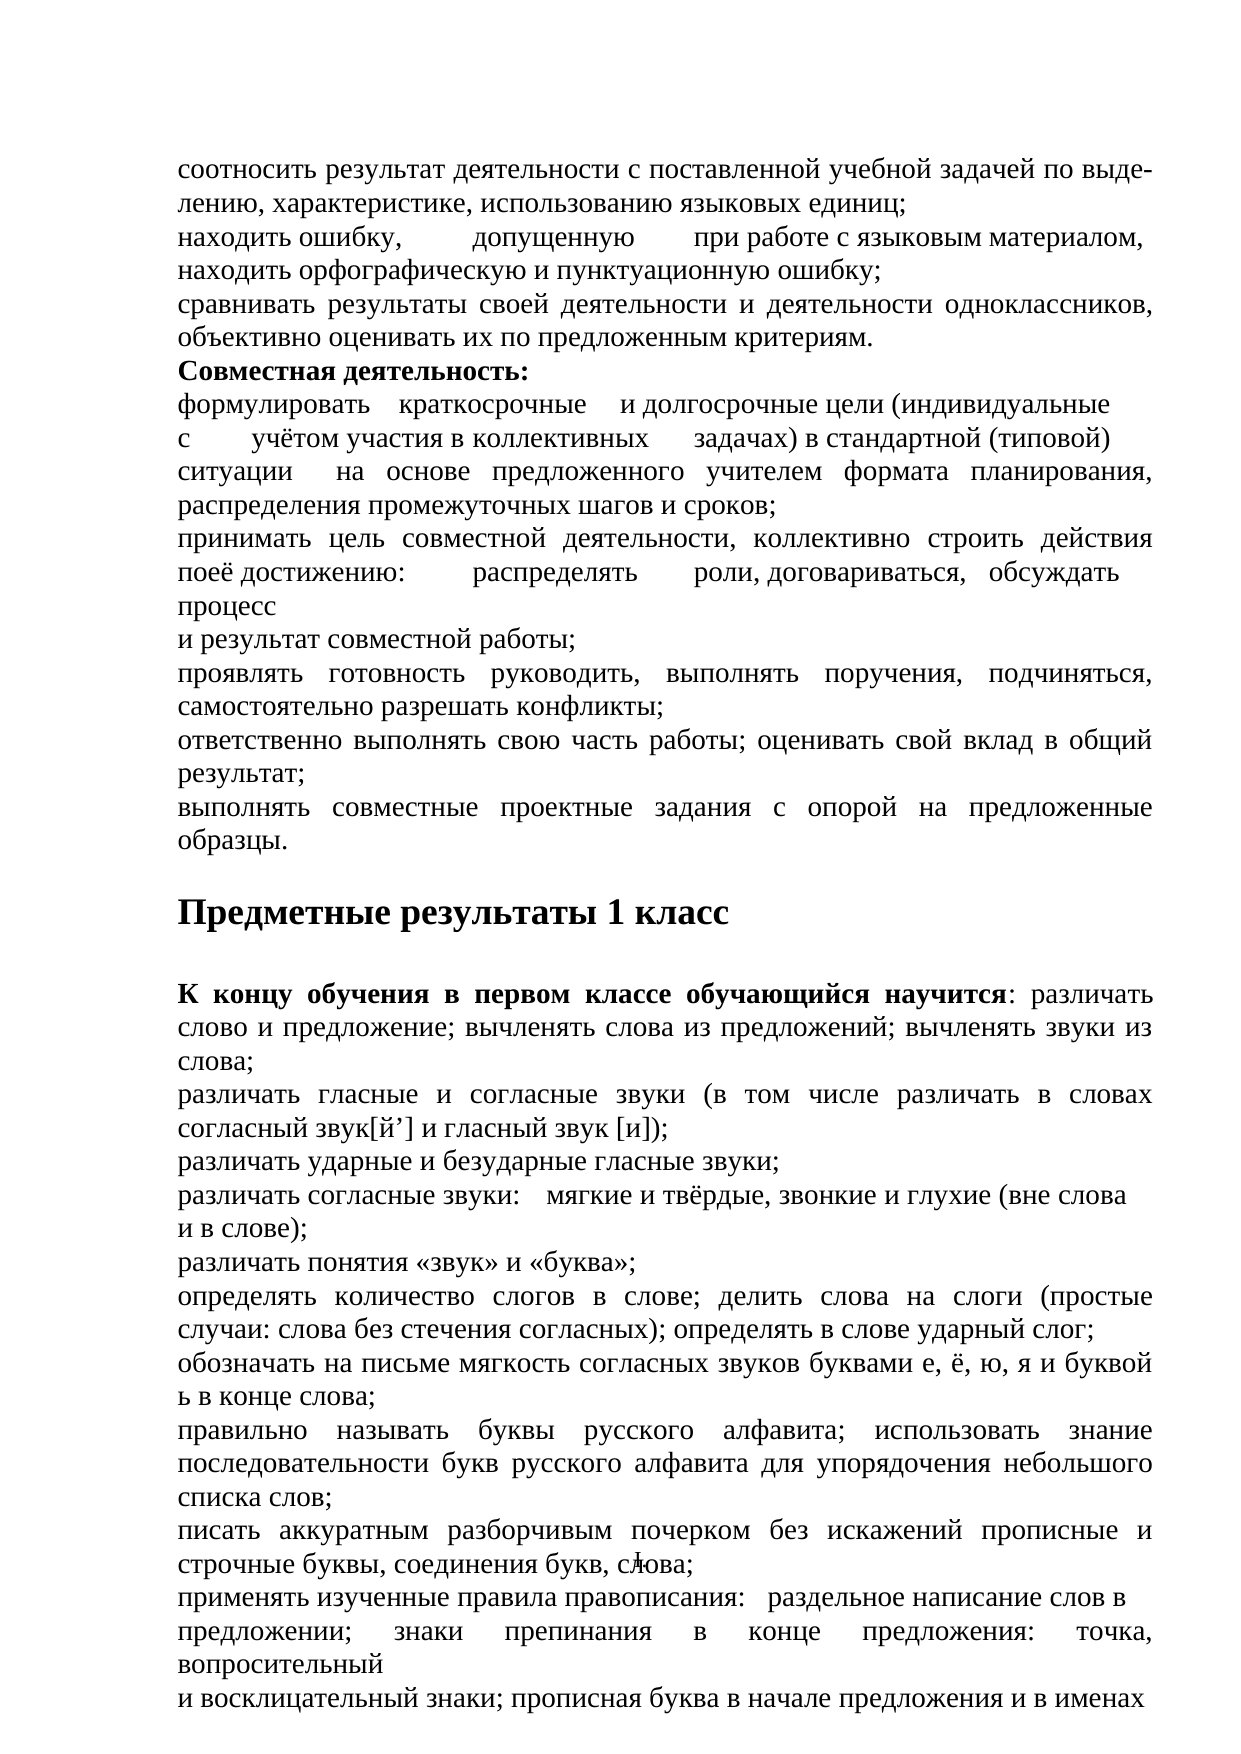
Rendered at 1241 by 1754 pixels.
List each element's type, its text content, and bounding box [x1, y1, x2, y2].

text принимать цель совместной деятельности, коллективно строить действия поеё достижению: распределять роли, договариваться, обсуждать процесс [177, 521, 1153, 621]
text различать ударные и безударные гласные звуки; [177, 1143, 1153, 1177]
text проявлять готовность руководить, выполнять поручения, подчиняться, самостоятельно разрешать конфликты; [177, 655, 1153, 722]
text Предметные результаты 1 класс [177, 889, 1153, 933]
text с учётом участия в коллективных задачах) в стандартной (типовой) ситуации на основе предложенного учителем формата планирования, распределения промежуточных шагов и сроков; [177, 420, 1153, 521]
text предложении; знаки препинания в конце предложения: точка, вопросительный [177, 1613, 1153, 1680]
text сравнивать результаты своей деятельности и деятельности одноклассников, объективно оценивать их по предложенным критериям. [177, 286, 1153, 353]
text находить ошибку, допущенную при работе с языковым материалом, находить орфографическую и пунктуационную ошибку; [177, 219, 1153, 286]
text применять изученные правила правописания: раздельное написание слов в [177, 1579, 1153, 1613]
text писать аккуратным разборчивым почерком без искажений прописные и строчные буквы, соединения букв, слова; [177, 1512, 1153, 1579]
text различать гласные и согласные звуки (в том числе различать в словах согласный звук[й’] и гласный звук [и]); [177, 1076, 1153, 1143]
text соотносить результат деятельности с поставленной учебной задачей по выде-лению, характеристике, использованию языковых единиц; [177, 152, 1153, 219]
text ответственно выполнять свою часть работы; оценивать свой вклад в общий результат; [177, 722, 1153, 789]
text правильно называть буквы русского алфавита; использовать знание последовательности букв русского алфавита для упорядочения небольшого списка слов; [177, 1412, 1153, 1512]
text и восклицательный знаки; прописная буква в начале предложения и в именах [177, 1680, 1153, 1714]
text и результат совместной работы; [177, 621, 1153, 655]
text обозначать на письме мягкость согласных звуков буквами е, ё, ю, я и буквой ь в конце слова; [177, 1345, 1153, 1412]
text Совместная деятельность: [177, 353, 1153, 386]
text К концу обучения в первом классе обучающийся научится: различать слово и предложение; вычленять слова из предложений; вычленять звуки из слова; [177, 976, 1153, 1076]
text и в слове); [177, 1211, 1153, 1244]
text формулировать краткосрочные и долгосрочные цели (индивидуальные [177, 386, 1153, 420]
text различать понятия «звук» и «буква»; [177, 1244, 1153, 1278]
text различать согласные звуки: мягкие и твёрдые, звонкие и глухие (вне слова [177, 1177, 1153, 1211]
text определять количество слогов в слове; делить слова на слоги (простые случаи: слова без стечения согласных); определять в слове ударный слог; [177, 1278, 1153, 1345]
text выполнять совместные проектные задания с опорой на предложенные образцы. [177, 789, 1153, 856]
